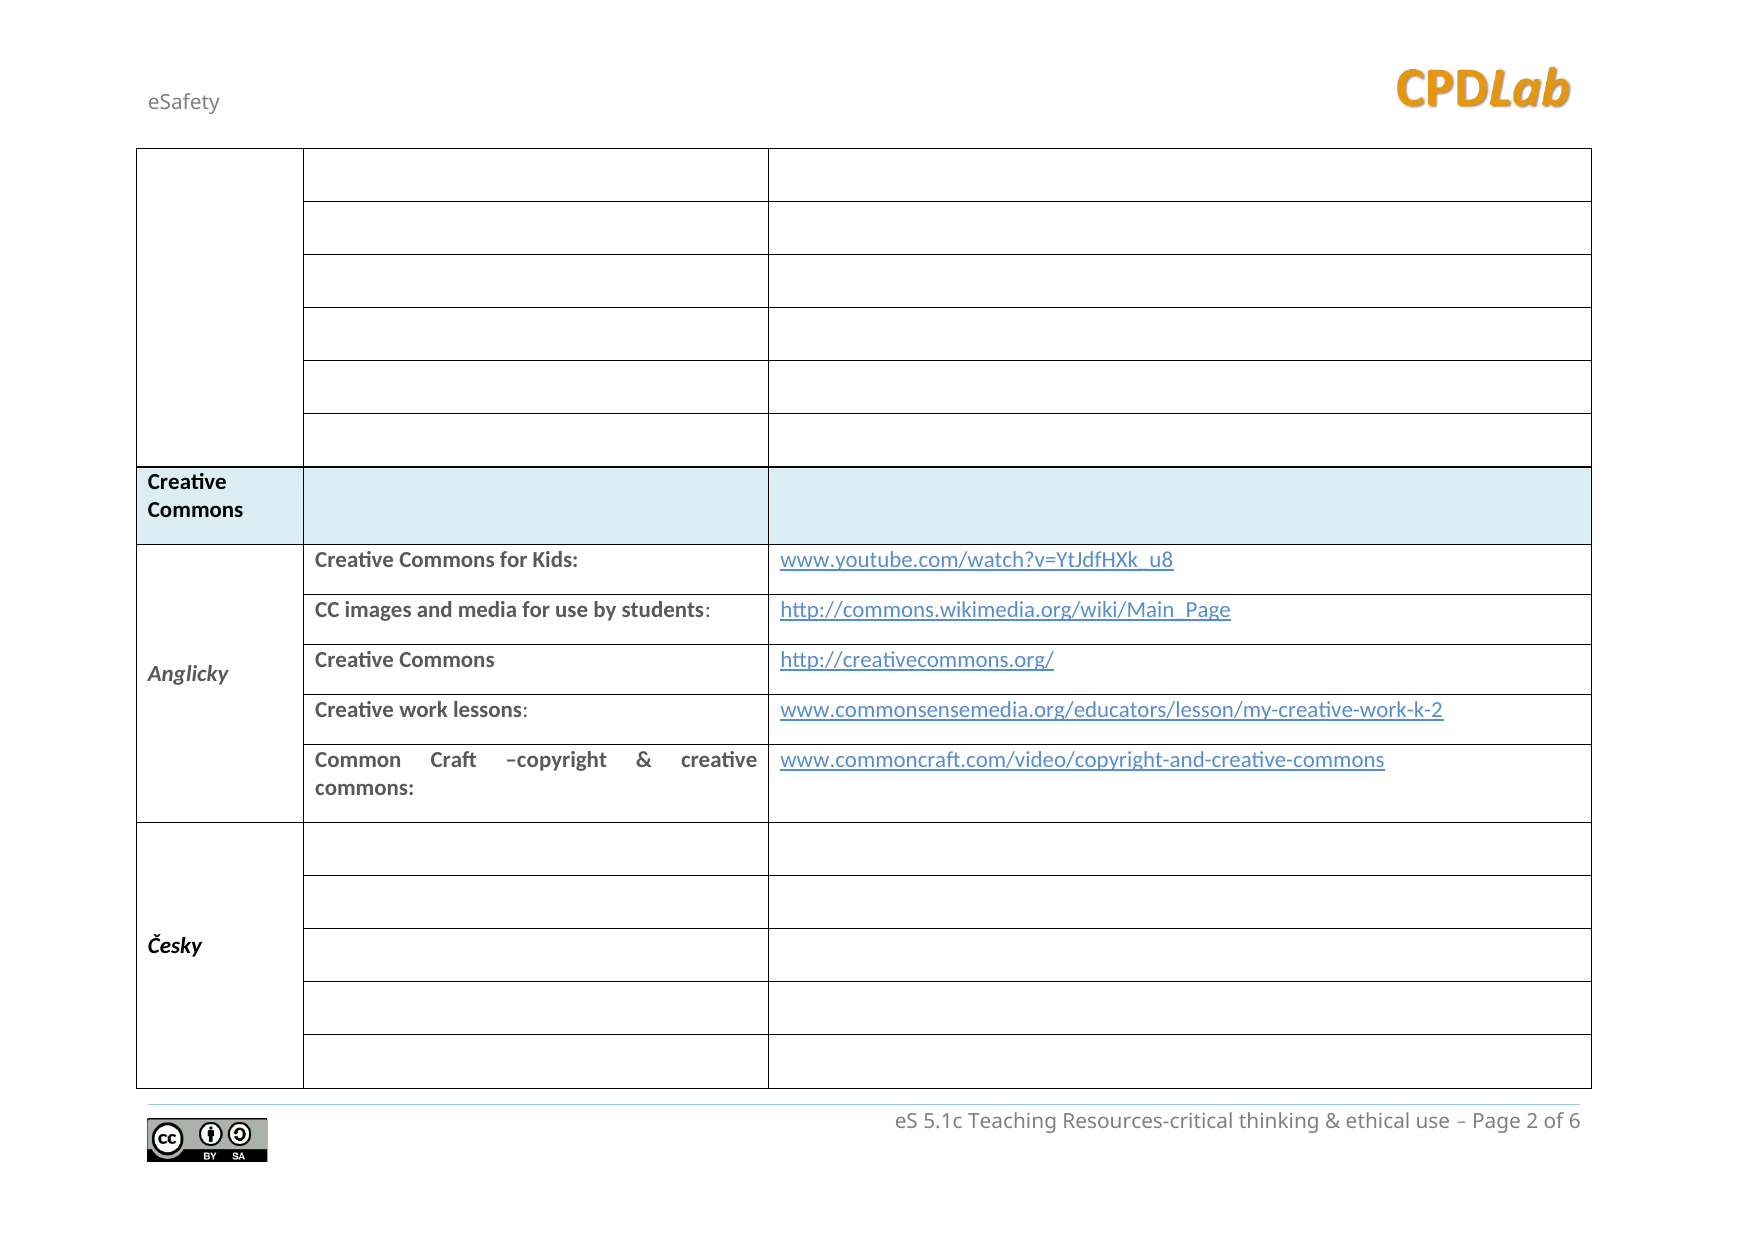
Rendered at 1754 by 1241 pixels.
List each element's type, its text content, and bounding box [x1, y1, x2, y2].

table_cell [304, 414, 768, 466]
table_cell [304, 468, 768, 544]
table_cell [769, 149, 1591, 201]
table_cell [304, 823, 768, 875]
table_cell [769, 468, 1591, 544]
table_cell [769, 255, 1591, 307]
table_cell www.commonsensemedia.org/educators/lesson/my-creative-work-k-2 [769, 695, 1591, 744]
picture [1392, 60, 1575, 115]
table_cell [304, 202, 768, 254]
table_cell [769, 361, 1591, 413]
table_cell [304, 876, 768, 928]
table_cell [769, 308, 1591, 360]
table_cell [769, 929, 1591, 981]
table_cell http://commons.wikimedia.org/wiki/Main_Page [769, 595, 1591, 644]
table_cell www.youtube.com/watch?v=YtJdfHXk_u8 [769, 545, 1591, 594]
table_cell [769, 982, 1591, 1034]
table_cell CC images and media for use by students: [304, 595, 768, 644]
table_cell Creative Commons for Kids: [304, 545, 768, 594]
table_cell Creative Commons [137, 468, 303, 544]
table_cell [304, 929, 768, 981]
table_cell [769, 876, 1591, 928]
table_cell Anglicky [137, 545, 303, 822]
table_cell [769, 202, 1591, 254]
table_cell [304, 149, 768, 201]
table_cell Creative Commons [304, 645, 768, 694]
table_cell Česky [137, 823, 303, 1087]
table_cell [304, 255, 768, 307]
table_cell Common Craft –copyright & creative commons: [304, 745, 768, 822]
table_cell [304, 308, 768, 360]
table_cell [769, 414, 1591, 466]
table_cell www.commoncraft.com/video/copyright-and-creative-commons [769, 745, 1591, 822]
table_cell [769, 823, 1591, 875]
table_cell http://creativecommons.org/ [769, 645, 1591, 694]
table_cell [304, 1035, 768, 1087]
picture [147, 1118, 268, 1162]
table_cell [304, 982, 768, 1034]
table_cell [304, 361, 768, 413]
table_cell Creative work lessons: [304, 695, 768, 744]
table_cell [769, 1035, 1591, 1087]
